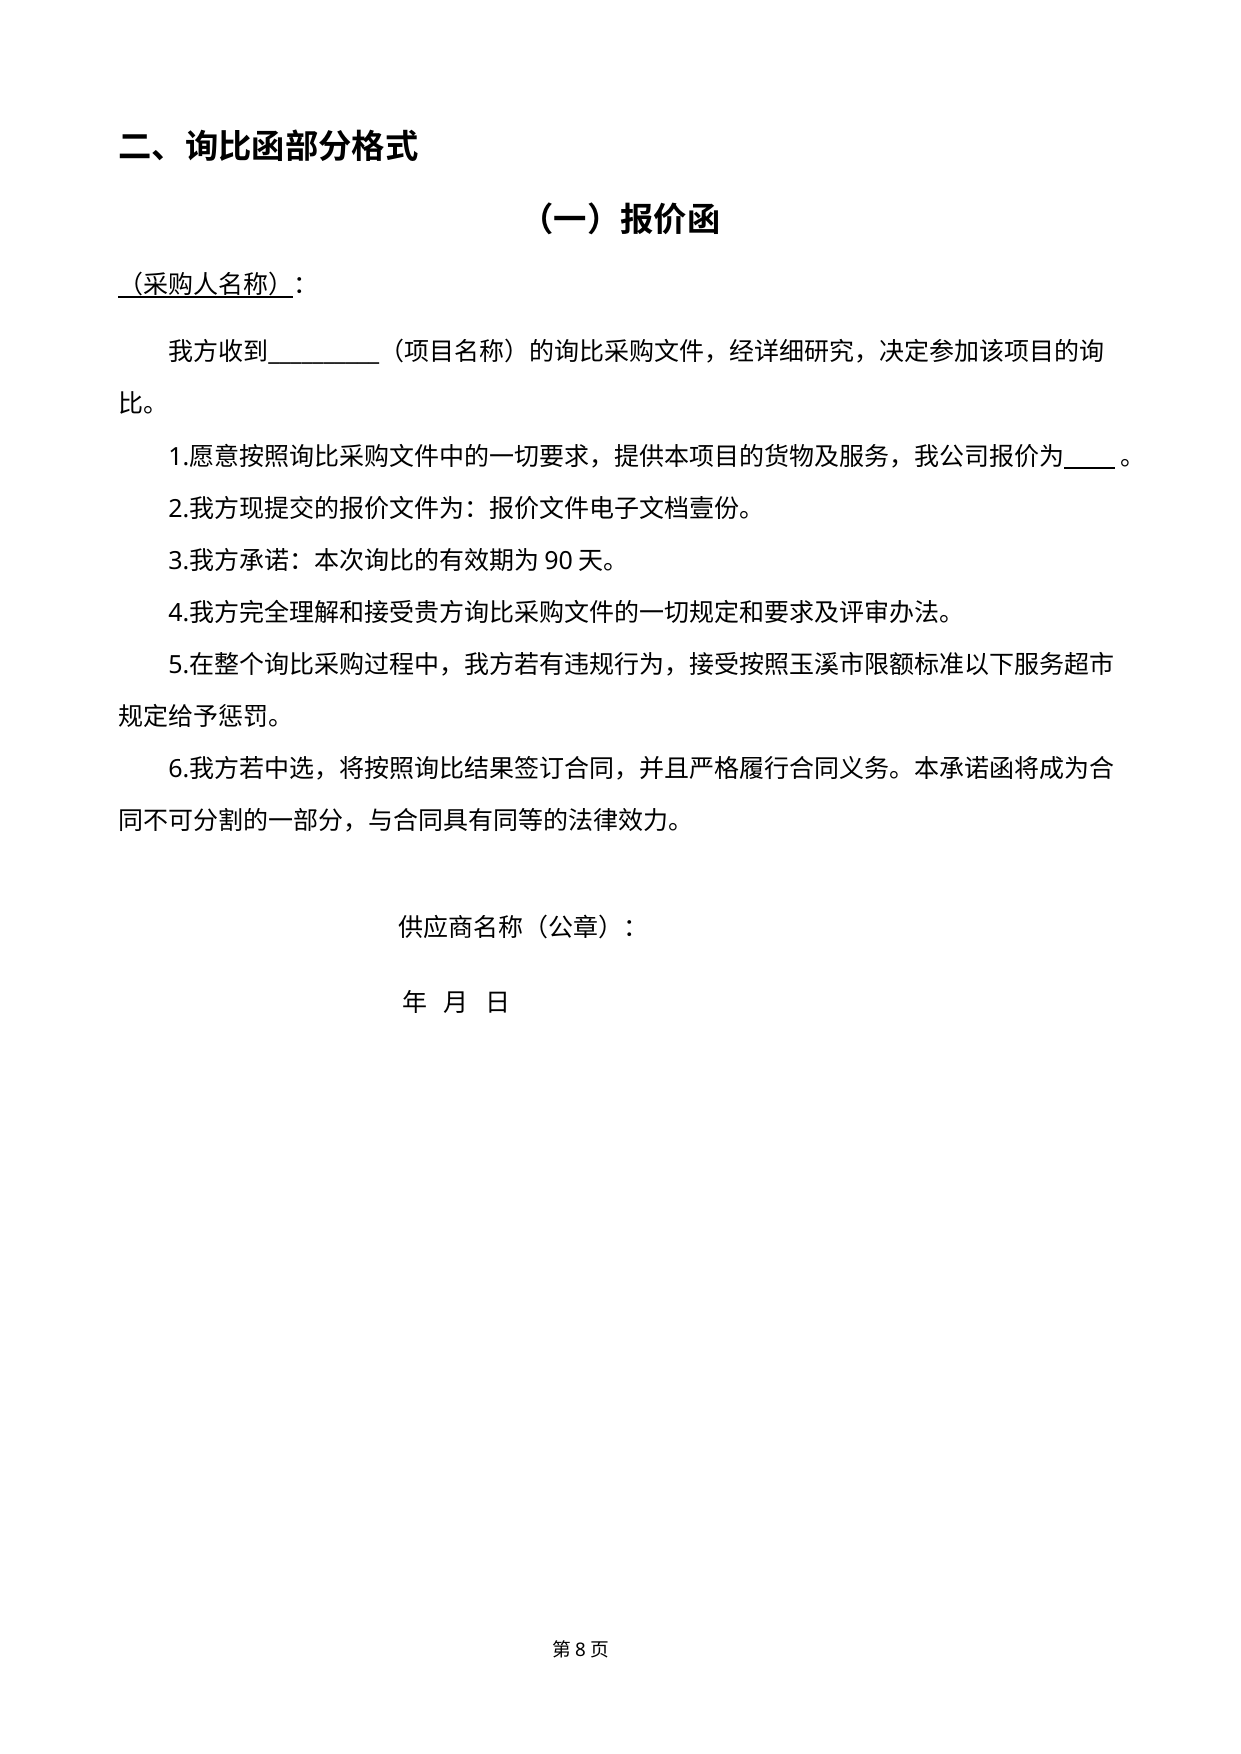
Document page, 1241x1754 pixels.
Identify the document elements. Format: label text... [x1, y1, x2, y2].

text 5.在整个询比采购过程中，我方若有违规行为，接受按照玉溪市限额标准以下服务超市规定给予惩罚。 [118, 632, 1122, 736]
text 我方收到__________（项目名称）的询比采购文件，经详细研究，决定参加该项目的询比。 [118, 319, 1122, 423]
text （一）报价函 [118, 192, 1122, 241]
text 二、询比函部分格式 [118, 120, 1122, 168]
text 2.我方现提交的报价文件为：报价文件电子文档壹份。 [118, 475, 1122, 527]
text （采购人名称）： [118, 265, 1122, 301]
text 年 月 日 [118, 983, 1122, 1019]
text 3.我方承诺：本次询比的有效期为90天。 [118, 527, 1122, 579]
text 4.我方完全理解和接受贵方询比采购文件的一切规定和要求及评审办法。 [118, 579, 1122, 632]
text 1.愿意按照询比采购文件中的一切要求，提供本项目的货物及服务，我公司报价为 。 [118, 423, 1122, 475]
text 6.我方若中选，将按照询比结果签订合同，并且严格履行合同义务。本承诺函将成为合同不可分割的一部分，与合同具有同等的法律效力。 [118, 736, 1122, 840]
text 供应商名称（公章）： [118, 908, 1122, 944]
